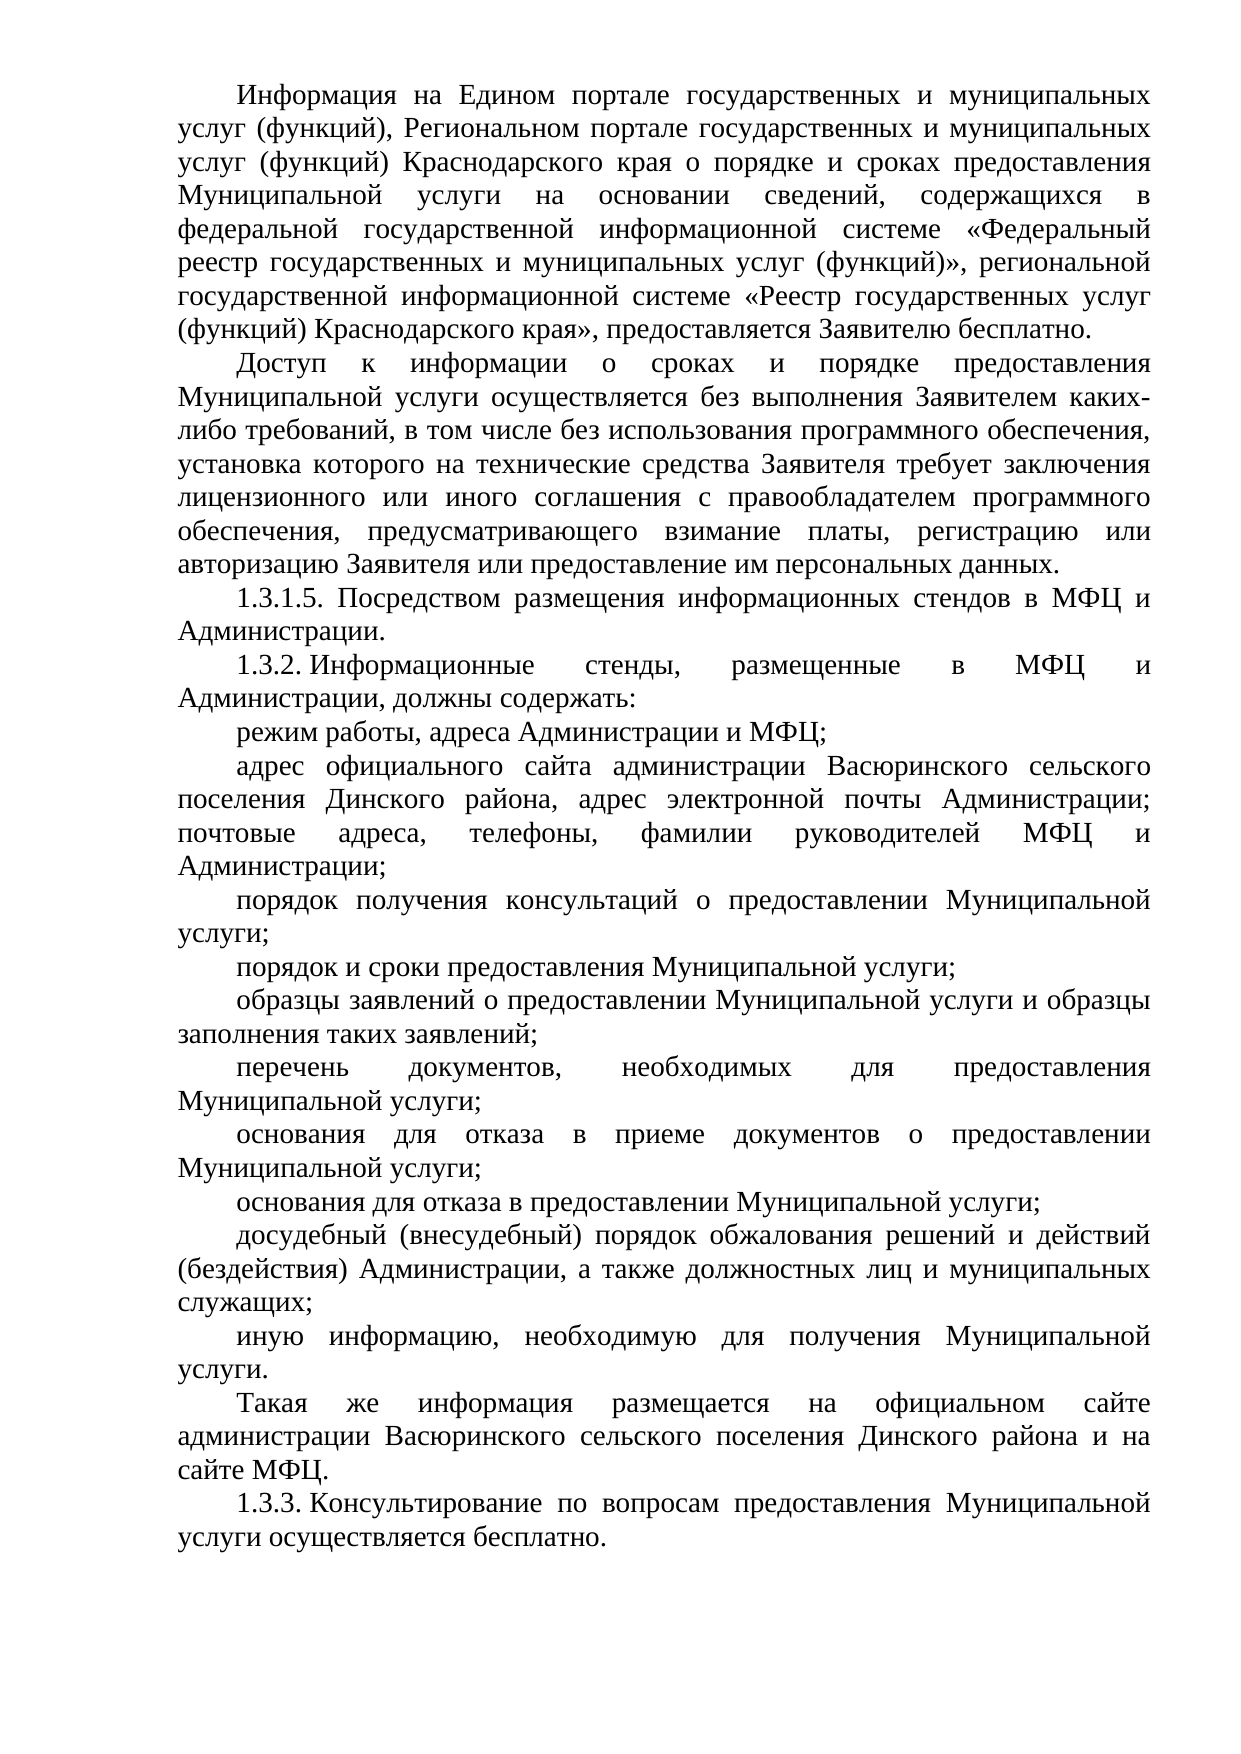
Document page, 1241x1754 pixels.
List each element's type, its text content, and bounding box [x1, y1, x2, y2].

text 1.3.3. Консультирование по вопросам предоставления Муниципальной услуги осуществляется бесплатно. [177, 1486, 1152, 1553]
text 1.3.1.5. Посредством размещения информационных стендов в МФЦ и Администрации. [177, 580, 1152, 647]
text режим работы, адреса Администрации и МФЦ; [177, 714, 1152, 748]
text порядок и сроки предоставления Муниципальной услуги; [177, 949, 1152, 982]
text Доступ к информации о сроках и порядке предоставления Муниципальной услуги осуществляется без выполнения Заявителем каких-либо требований, в том числе без использования программного обеспечения, установка которого на технические средства Заявителя требует заключения лицензионного или иного соглашения с правообладателем программного обеспечения, предусматривающего взимание платы, регистрацию или авторизацию Заявителя или предоставление им персональных данных. [177, 345, 1152, 580]
text Такая же информация размещается на официальном сайте администрации Васюринского сельского поселения Динского района и на сайте МФЦ. [177, 1385, 1152, 1486]
text основания для отказа в приеме документов о предоставлении Муниципальной услуги; [177, 1117, 1152, 1184]
text образцы заявлений о предоставлении Муниципальной услуги и образцы заполнения таких заявлений; [177, 982, 1152, 1049]
text иную информацию, необходимую для получения Муниципальной услуги. [177, 1318, 1152, 1385]
text основания для отказа в предоставлении Муниципальной услуги; [177, 1184, 1152, 1217]
text 1.3.2. Информационные стенды, размещенные в МФЦ и Администрации, должны содержать: [177, 647, 1152, 714]
text порядок получения консультаций о предоставлении Муниципальной услуги; [177, 882, 1152, 949]
text перечень документов, необходимых для предоставления Муниципальной услуги; [177, 1049, 1152, 1117]
text адрес официального сайта администрации Васюринского сельского поселения Динского района, адрес электронной почты Администрации; почтовые адреса, телефоны, фамилии руководителей МФЦ и Администрации; [177, 748, 1152, 882]
text досудебный (внесудебный) порядок обжалования решений и действий (бездействия) Администрации, а также должностных лиц и муниципальных служащих; [177, 1217, 1152, 1318]
text Информация на Едином портале государственных и муниципальных услуг (функций), Региональном портале государственных и муниципальных услуг (функций) Краснодарского края о порядке и сроках предоставления Муниципальной услуги на основании сведений, содержащихся в федеральной государственной информационной системе «Федеральный реестр государственных и муниципальных услуг (функций)», региональной государственной информационной системе «Реестр государственных услуг (функций) Краснодарского края», предоставляется Заявителю бесплатно. [177, 77, 1152, 345]
